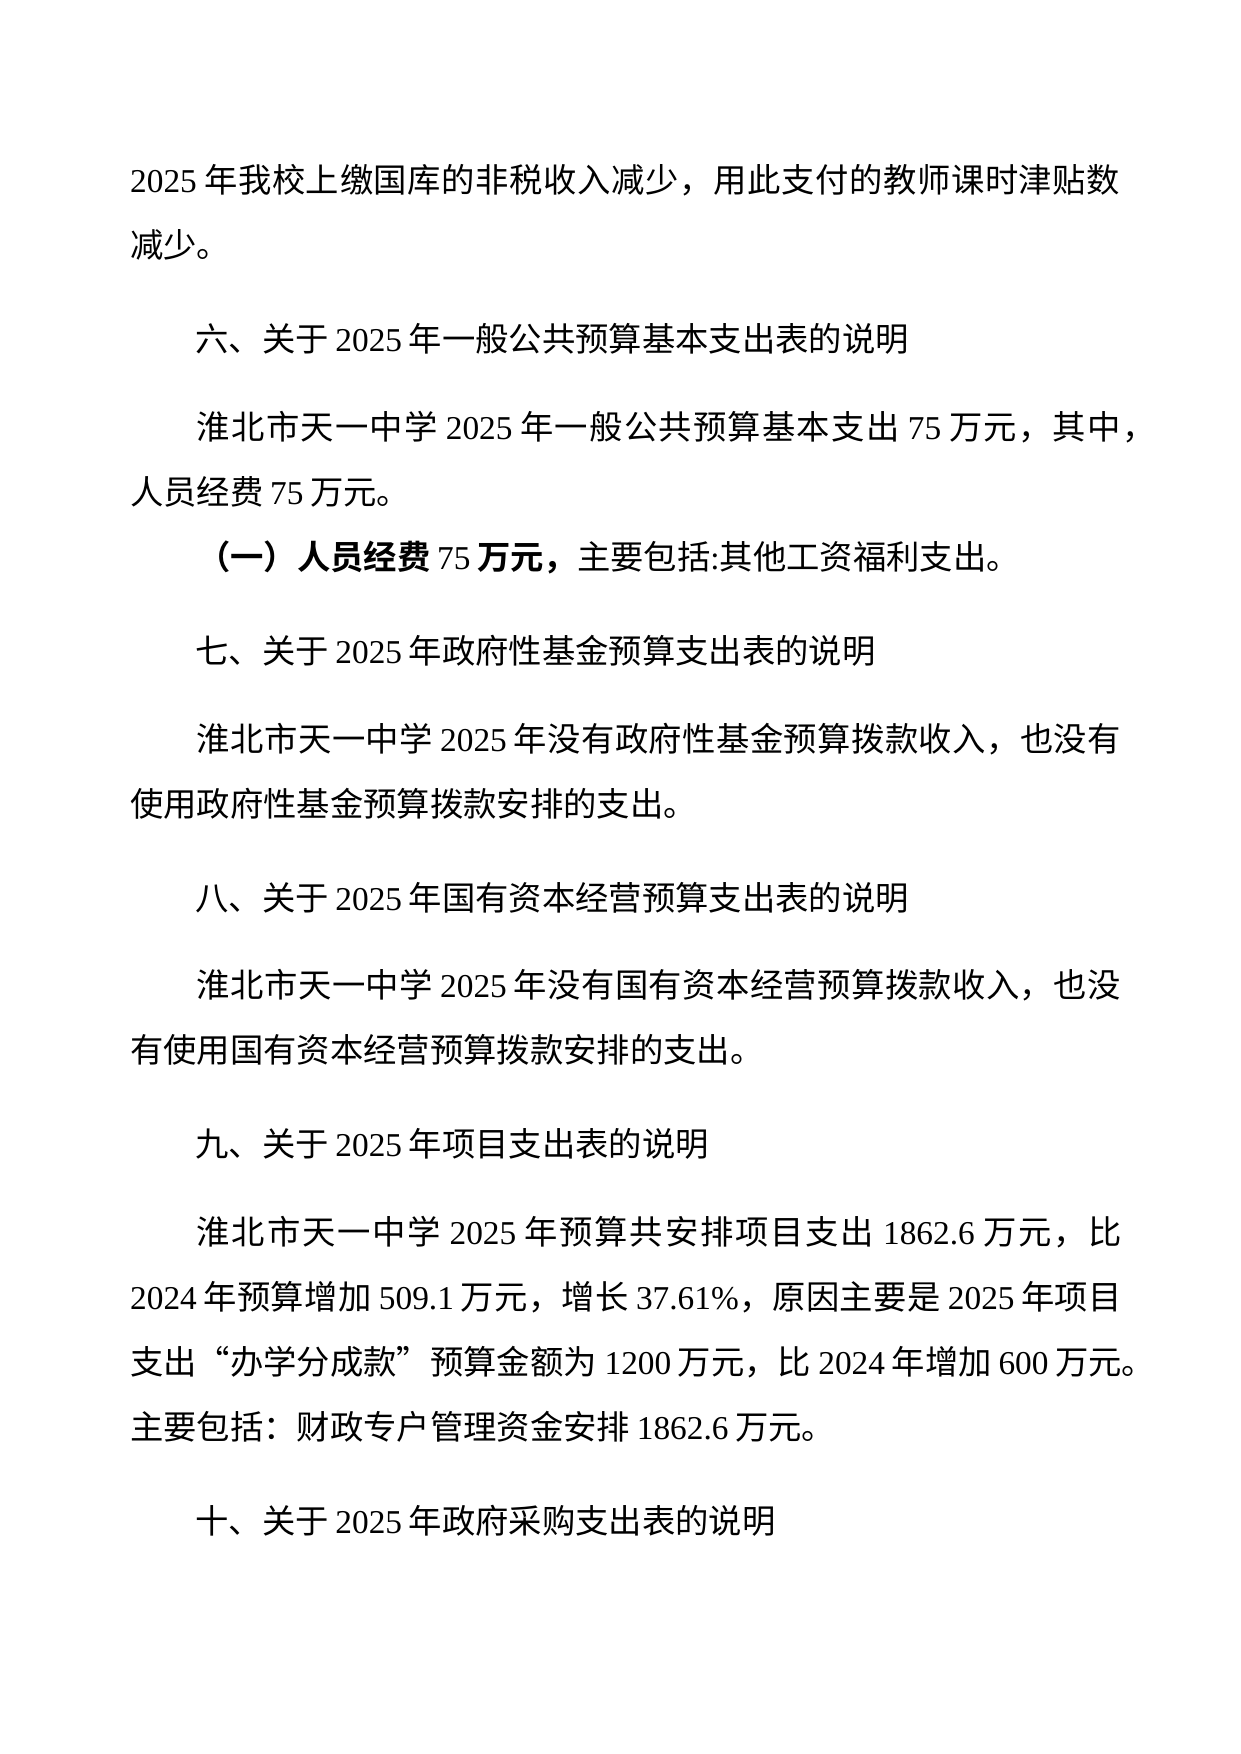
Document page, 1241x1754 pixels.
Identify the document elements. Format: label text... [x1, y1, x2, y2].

text （一）人员经费75万元，主要包括:其他工资福利支出。 [130, 522, 1122, 587]
text 淮北市天一中学2025年预算共安排项目支出1862.6万元，比2024年预算增加509.1万元，增长37.61%，原因主要是2025年项目支出“办学分成款”预算金额为1200万元，比2024年增加600万元。主要包括：财政专户管理资金安排1862.6万元。 [130, 1197, 1122, 1457]
text 七、关于2025年政府性基金预算支出表的说明 [130, 617, 1122, 675]
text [130, 146, 1122, 276]
text 九、关于2025年项目支出表的说明 [130, 1110, 1122, 1168]
text 六、关于2025年一般公共预算基本支出表的说明 [130, 305, 1122, 363]
text 十、关于2025年政府采购支出表的说明 [130, 1487, 1122, 1545]
text 淮北市天一中学2025年没有政府性基金预算拨款收入，也没有使用政府性基金预算拨款安排的支出。 [130, 704, 1122, 834]
text 淮北市天一中学2025年一般公共预算基本支出75万元，其中，人员经费75万元。 [130, 392, 1122, 522]
text 淮北市天一中学2025年没有国有资本经营预算拨款收入，也没有使用国有资本经营预算拨款安排的支出。 [130, 951, 1122, 1081]
text 八、关于2025年国有资本经营预算支出表的说明 [130, 863, 1122, 922]
